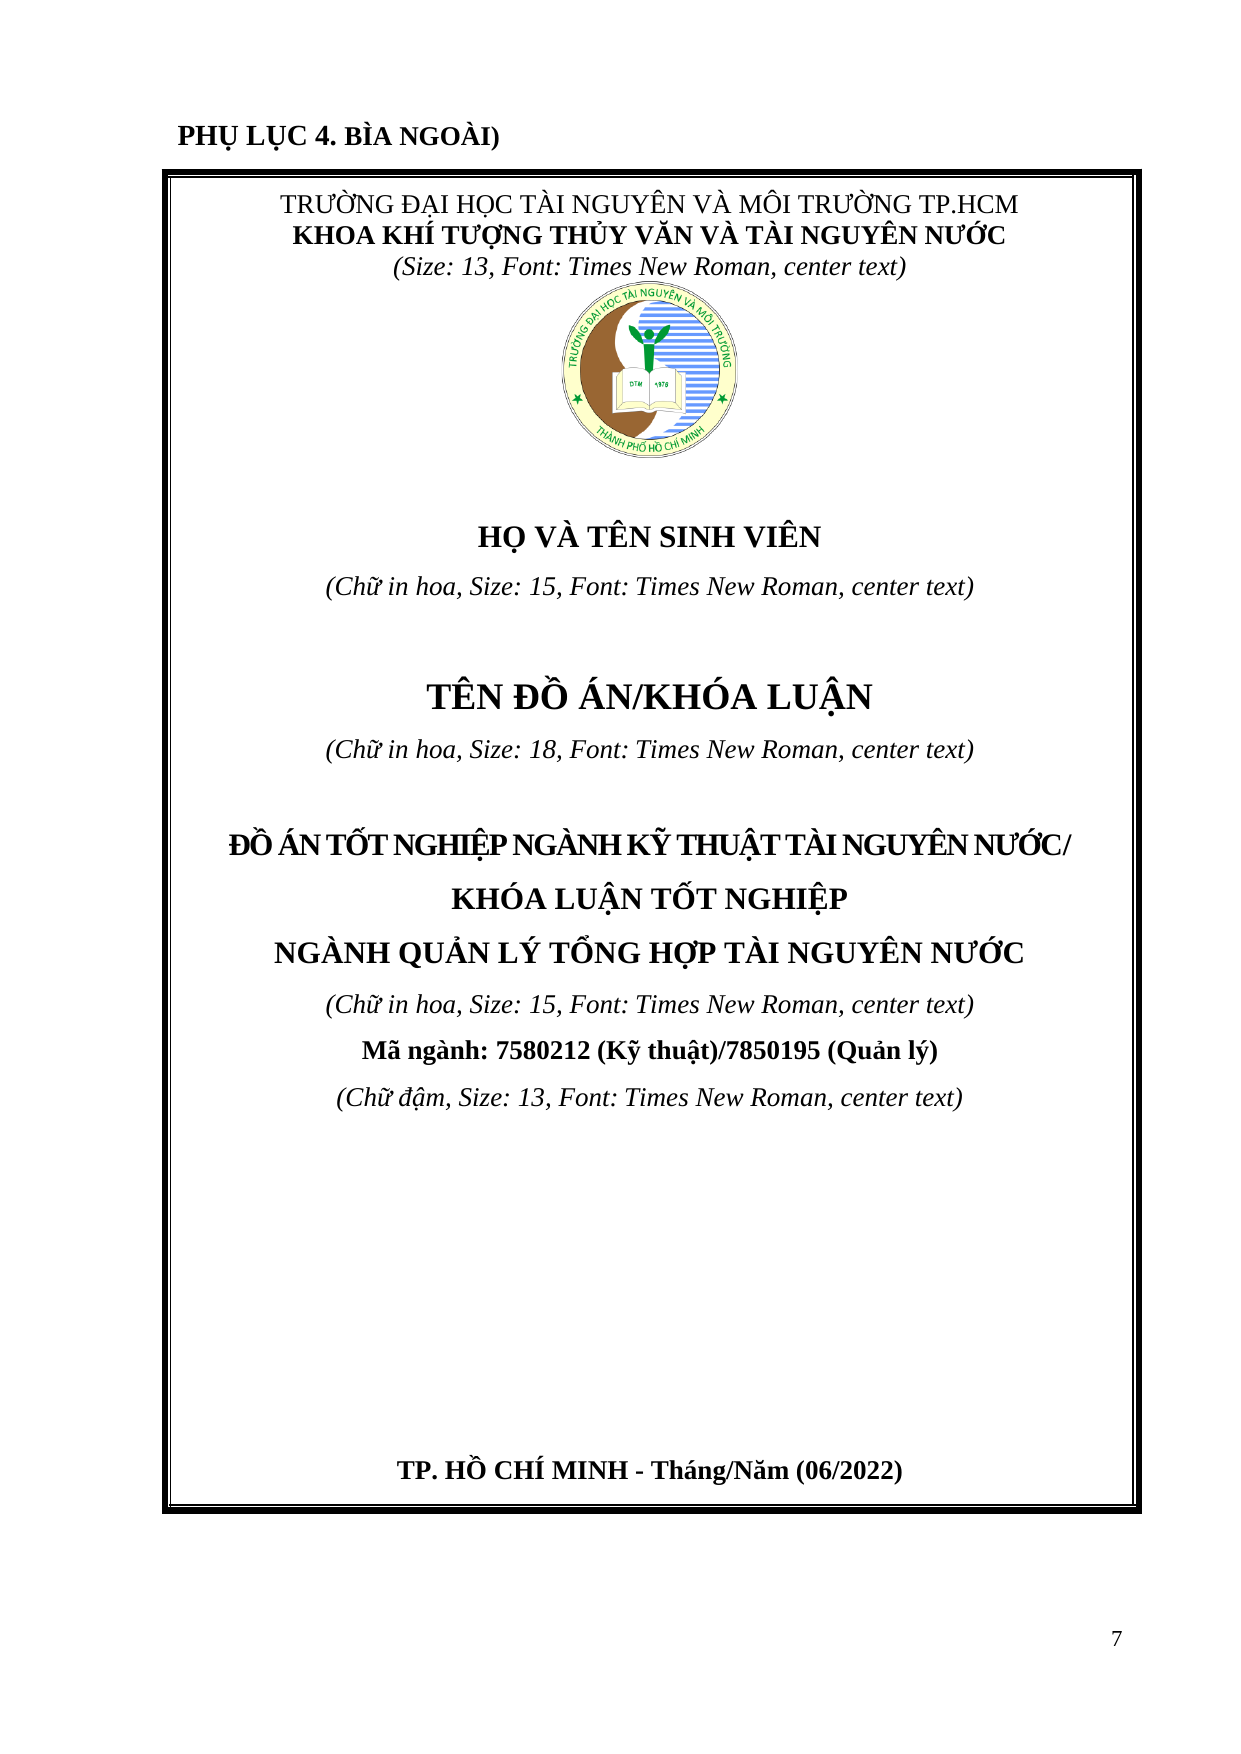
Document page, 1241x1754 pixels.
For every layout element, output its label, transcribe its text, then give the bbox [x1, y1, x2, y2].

text KHOA KHÍ TƯỢNG THỦY VĂN VÀ TÀI NGUYÊN NƯỚC [177, 219, 1122, 251]
text HỌ VÀ TÊN SINH VIÊN (Chữ in hoa, Size: 15, Font: Times New Roman, center text) [171, 498, 1132, 601]
text (Chữ đậm, Size: 13, Font: Times New Roman, center text) [171, 1061, 1132, 1112]
text TRƯỜNG ĐẠI HỌC TÀI NGUYÊN VÀ MÔI TRƯỜNG TP.HCM [171, 178, 1132, 219]
text Mã ngành: 7580212 (Kỹ thuật)/7850195 (Quản lý) [171, 1014, 1132, 1061]
picture [561, 281, 738, 458]
text TP. HỒ CHÍ MINH - Tháng/Năm (06/2022) [171, 1434, 1132, 1504]
text (Size: 13, Font: Times New Roman, center text) [177, 251, 1122, 282]
text (Chữ in hoa, Size: 15, Font: Times New Roman, center text) [171, 968, 1132, 1014]
text PHỤ LỤC 4. BÌA NGOÀI) [177, 118, 1122, 152]
text ĐỒ ÁN TỐT NGHIỆP NGÀNH KỸ THUẬT TÀI NGUYÊN NƯỚC/ [171, 806, 1132, 860]
text NGÀNH QUẢN LÝ TỔNG HỢP TÀI NGUYÊN NƯỚC [171, 914, 1132, 968]
text KHÓA LUẬN TỐT NGHIỆP [171, 860, 1132, 914]
text TÊN ĐỒ ÁN/KHÓA LUẬN (Chữ in hoa, Size: 18, Font: Times New Roman, center text) [171, 654, 1132, 764]
